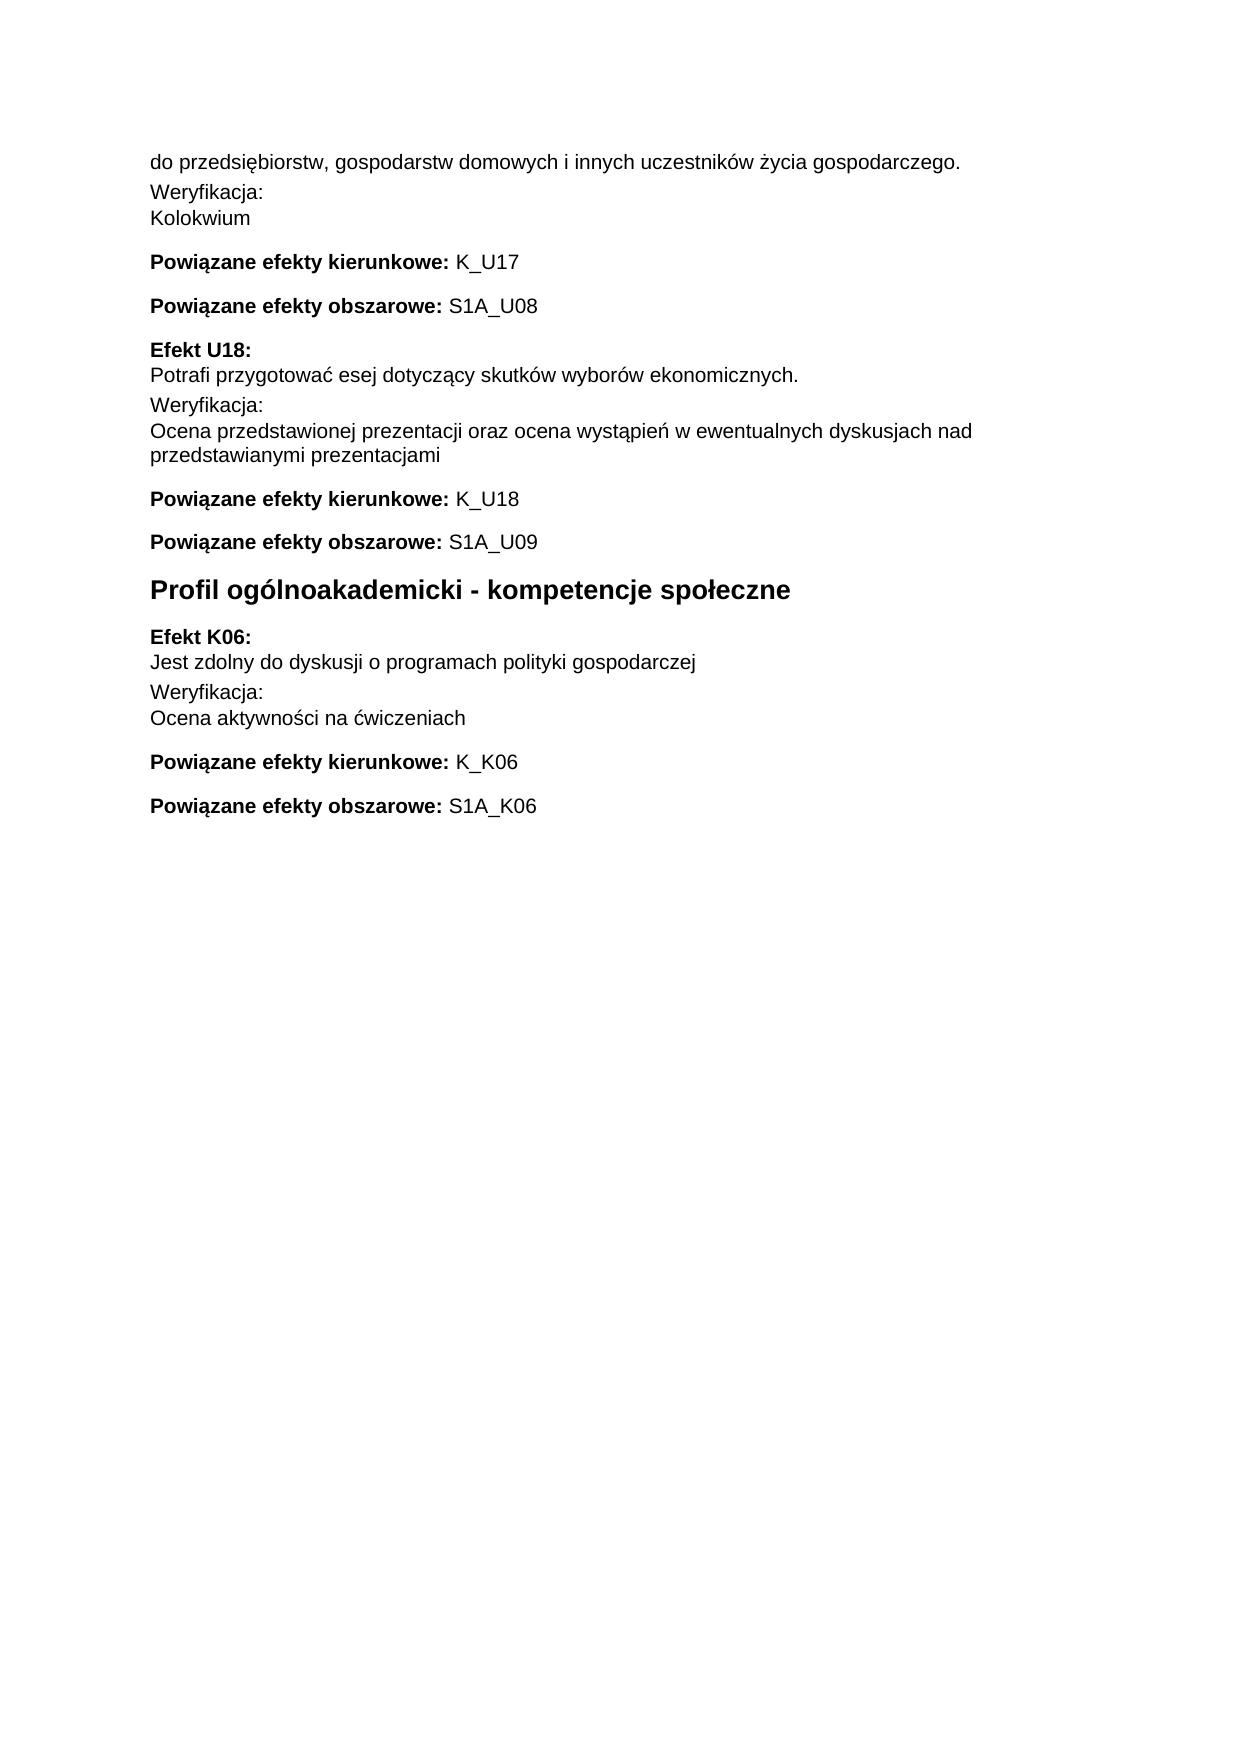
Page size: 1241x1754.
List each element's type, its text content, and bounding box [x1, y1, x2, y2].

text Efekt U18: [150, 337, 1090, 361]
text Powiązane efekty obszarowe: S1A_U09 [150, 530, 1090, 554]
text Kolokwium [150, 206, 1090, 230]
text Efekt K06: [150, 625, 1090, 649]
text Weryfikacja: [150, 680, 1090, 704]
text Weryfikacja: [150, 180, 1090, 204]
text Weryfikacja: [150, 393, 1090, 417]
text Powiązane efekty kierunkowe: K_U18 [150, 486, 1090, 510]
text Powiązane efekty obszarowe: S1A_K06 [150, 794, 1090, 818]
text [150, 150, 1090, 174]
text Powiązane efekty obszarowe: S1A_U08 [150, 294, 1090, 318]
text Powiązane efekty kierunkowe: K_K06 [150, 750, 1090, 774]
text Jest zdolny do dyskusji o programach polityki gospodarczej [150, 650, 1090, 674]
text Powiązane efekty kierunkowe: K_U17 [150, 250, 1090, 274]
text Potrafi przygotować esej dotyczący skutków wyborów ekonomicznych. [150, 362, 1090, 386]
subtitle Profil ogólnoakademicki - kompetencje społeczne [150, 574, 1090, 605]
text Ocena przedstawionej prezentacji oraz ocena wystąpień w ewentualnych dyskusjach nad przedstawianymi prezentacjami [150, 419, 1090, 467]
text Ocena aktywności na ćwiczeniach [150, 706, 1090, 730]
